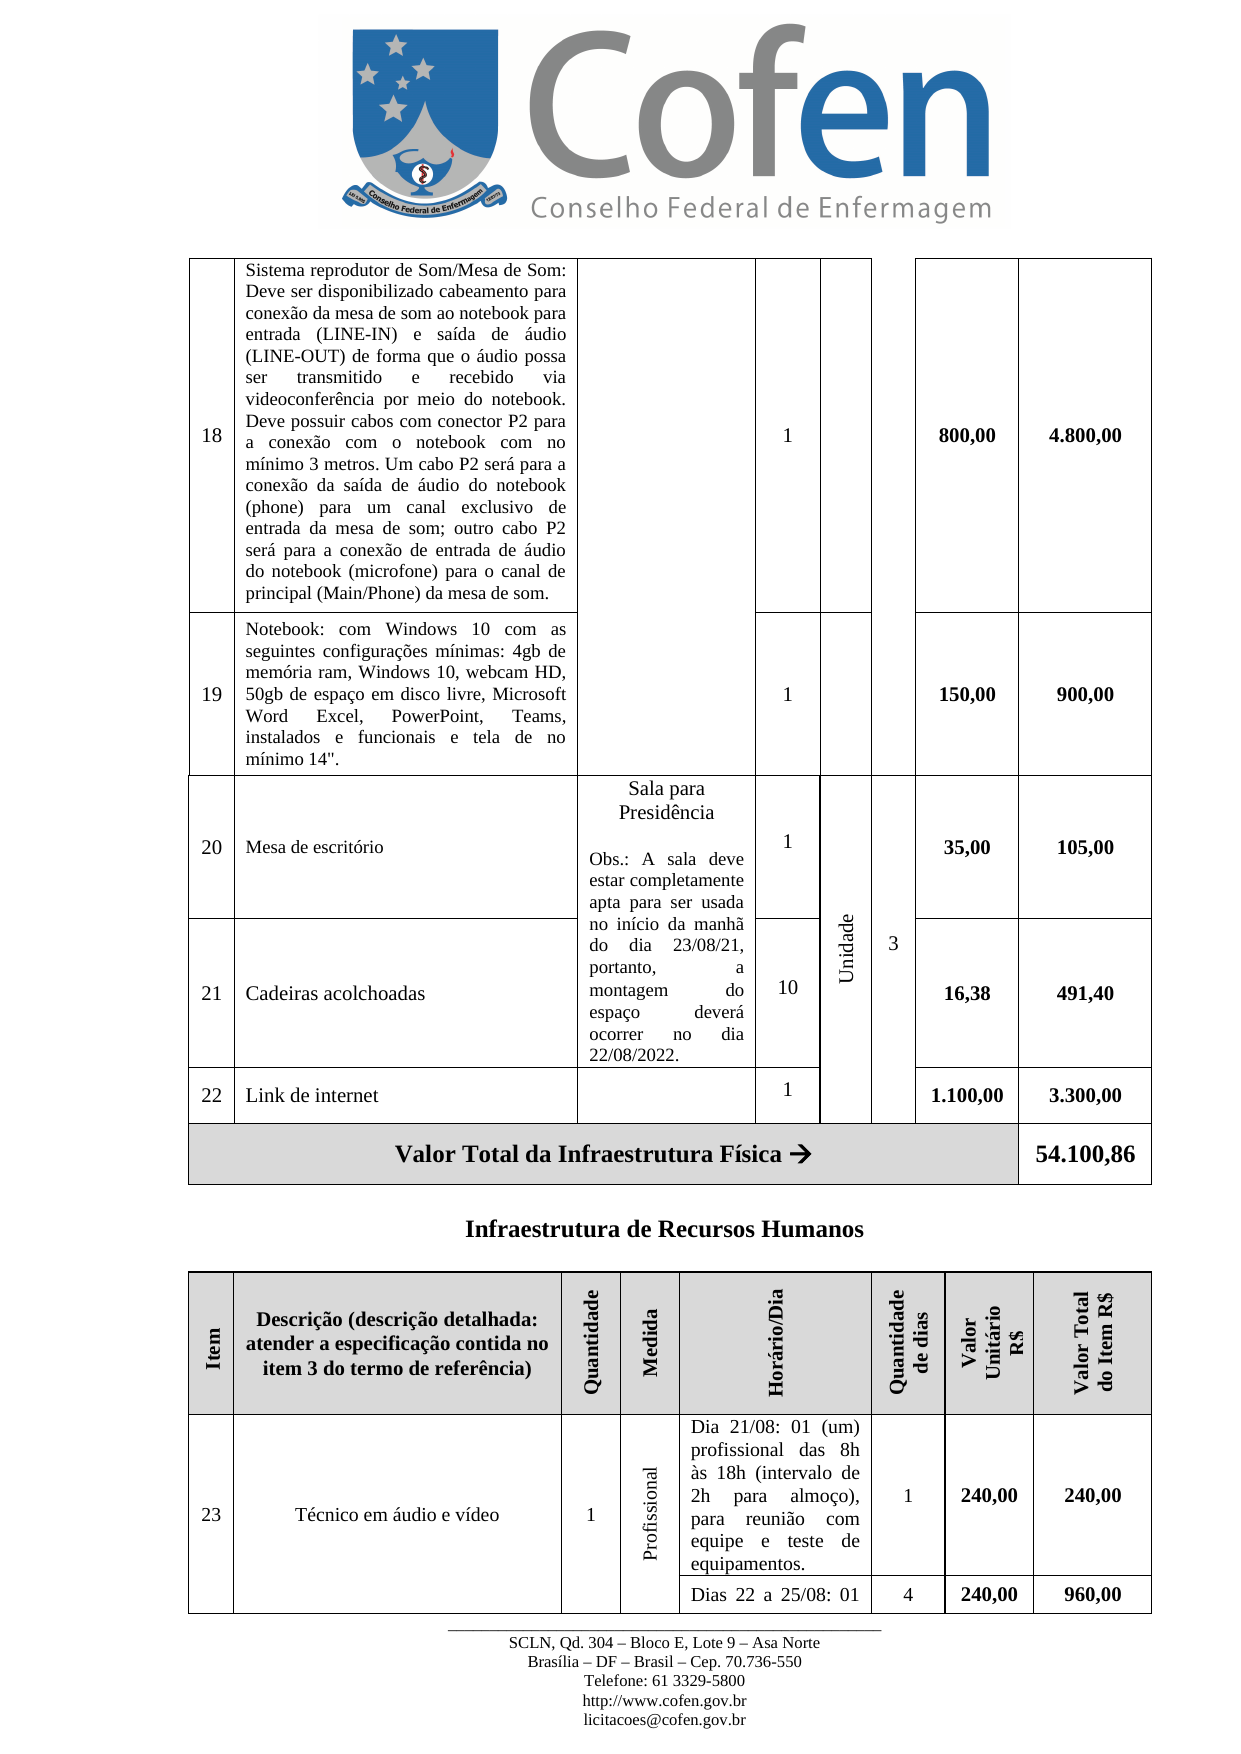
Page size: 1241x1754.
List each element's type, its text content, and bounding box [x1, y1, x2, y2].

table_cell 240,00 [1034, 1415, 1151, 1575]
table_cell Link de internet [235, 1068, 577, 1123]
table_cell 4 [872, 1576, 944, 1613]
table_cell 18 [190, 259, 234, 612]
table_cell 1.100,00 [916, 1068, 1018, 1123]
text Infraestrutura de Recursos Humanos [177, 1214, 1152, 1243]
table_cell 22 [189, 1068, 234, 1123]
table_header Item [189, 1273, 233, 1414]
table_cell Valor Total da Infraestrutura Física [189, 1124, 1018, 1184]
table_header Medida [621, 1273, 679, 1414]
table_header Descrição (descrição detalhada: atender a especificação contida no item 3 do termo de referência) [234, 1273, 561, 1414]
table_cell 20 [189, 776, 234, 918]
table_cell 1 [756, 613, 820, 774]
table_cell 960,00 [1034, 1576, 1151, 1613]
table_header Valor Unitário R$ [946, 1273, 1033, 1414]
table_header Valor Total do Item R$ [1034, 1273, 1151, 1414]
table_cell Cadeiras acolchoadas [235, 919, 577, 1067]
table_cell Mesa de escritório [235, 776, 577, 918]
table_cell 23 [189, 1415, 233, 1613]
table_cell Unidade [821, 776, 871, 1123]
table_cell 800,00 [916, 259, 1018, 612]
table_cell Notebook: com Windows 10 com as seguintes configurações mínimas: 4gb de memória ram, Windows 10, webcam HD, 50gb de espaço em disco livre, Microsoft Word Excel, PowerPoint, Teams, instalados e funcionais e tela de no mínimo 14". [235, 613, 577, 774]
table_header Quantidade de dias [872, 1273, 944, 1414]
table_cell 1 [756, 776, 819, 918]
table_cell 150,00 [916, 613, 1018, 774]
table_cell 491,40 [1019, 919, 1151, 1067]
table_header Quantidade [562, 1273, 620, 1414]
table_cell 240,00 [946, 1576, 1033, 1613]
table_cell 21 [189, 919, 234, 1067]
table_cell 1 [756, 259, 820, 612]
table_cell 10 [756, 919, 819, 1067]
table_cell 54.100,86 [1019, 1124, 1151, 1184]
table_cell Dia 21/08: 01 (um) profissional das 8h às 18h (intervalo de 2h para almoço), para reunião com equipe e teste de equipamentos. [680, 1415, 871, 1575]
table_cell 1 [872, 1415, 944, 1575]
table_cell 1 [562, 1415, 620, 1613]
table_cell 4.800,00 [1019, 259, 1151, 612]
table_cell 1 [756, 1068, 819, 1123]
table_cell [578, 1068, 755, 1123]
table_cell 19 [190, 613, 234, 774]
table_cell Profissional [621, 1415, 679, 1613]
table_cell 105,00 [1019, 776, 1151, 918]
table_cell 3.300,00 [1019, 1068, 1151, 1123]
picture [318, 14, 1011, 229]
table_cell 35,00 [916, 776, 1018, 918]
table_cell Técnico em áudio e vídeo [234, 1415, 561, 1613]
table_cell 16,38 [916, 919, 1018, 1067]
table_cell 3 [872, 776, 915, 1123]
table_cell Sistema reprodutor de Som/Mesa de Som: Deve ser disponibilizado cabeamento para conexão da mesa de som ao notebook para entrada (LINE-IN) e saída de áudio (LINE-OUT) de forma que o áudio possa ser transmitido e recebido via videoconferência por meio do notebook. Deve possuir cabos com conector P2 para a conexão com o notebook com no mínimo 3 metros. Um cabo P2 será para a conexão da saída de áudio do notebook (phone) para um canal exclusivo de entrada da mesa de som; outro cabo P2 será para a conexão de entrada de áudio do notebook (microfone) para o canal de principal (Main/Phone) da mesa de som. [235, 259, 577, 612]
table_cell [821, 613, 871, 774]
table_cell Sala para Presidência Obs.: A sala deve estar completamente apta para ser usada no início da manhã do dia 23/08/21, portanto, a montagem do espaço deverá ocorrer no dia 22/08/2022. [578, 776, 755, 1067]
table_cell 900,00 [1019, 613, 1151, 774]
table_cell 240,00 [946, 1415, 1033, 1575]
table_header Horário/Dia [680, 1273, 871, 1414]
table_cell Dias 22 a 25/08: 01 (um) profissional das 8h às 18h (intervalo de 2h para almoço). [680, 1576, 871, 1613]
table_cell [821, 259, 871, 612]
